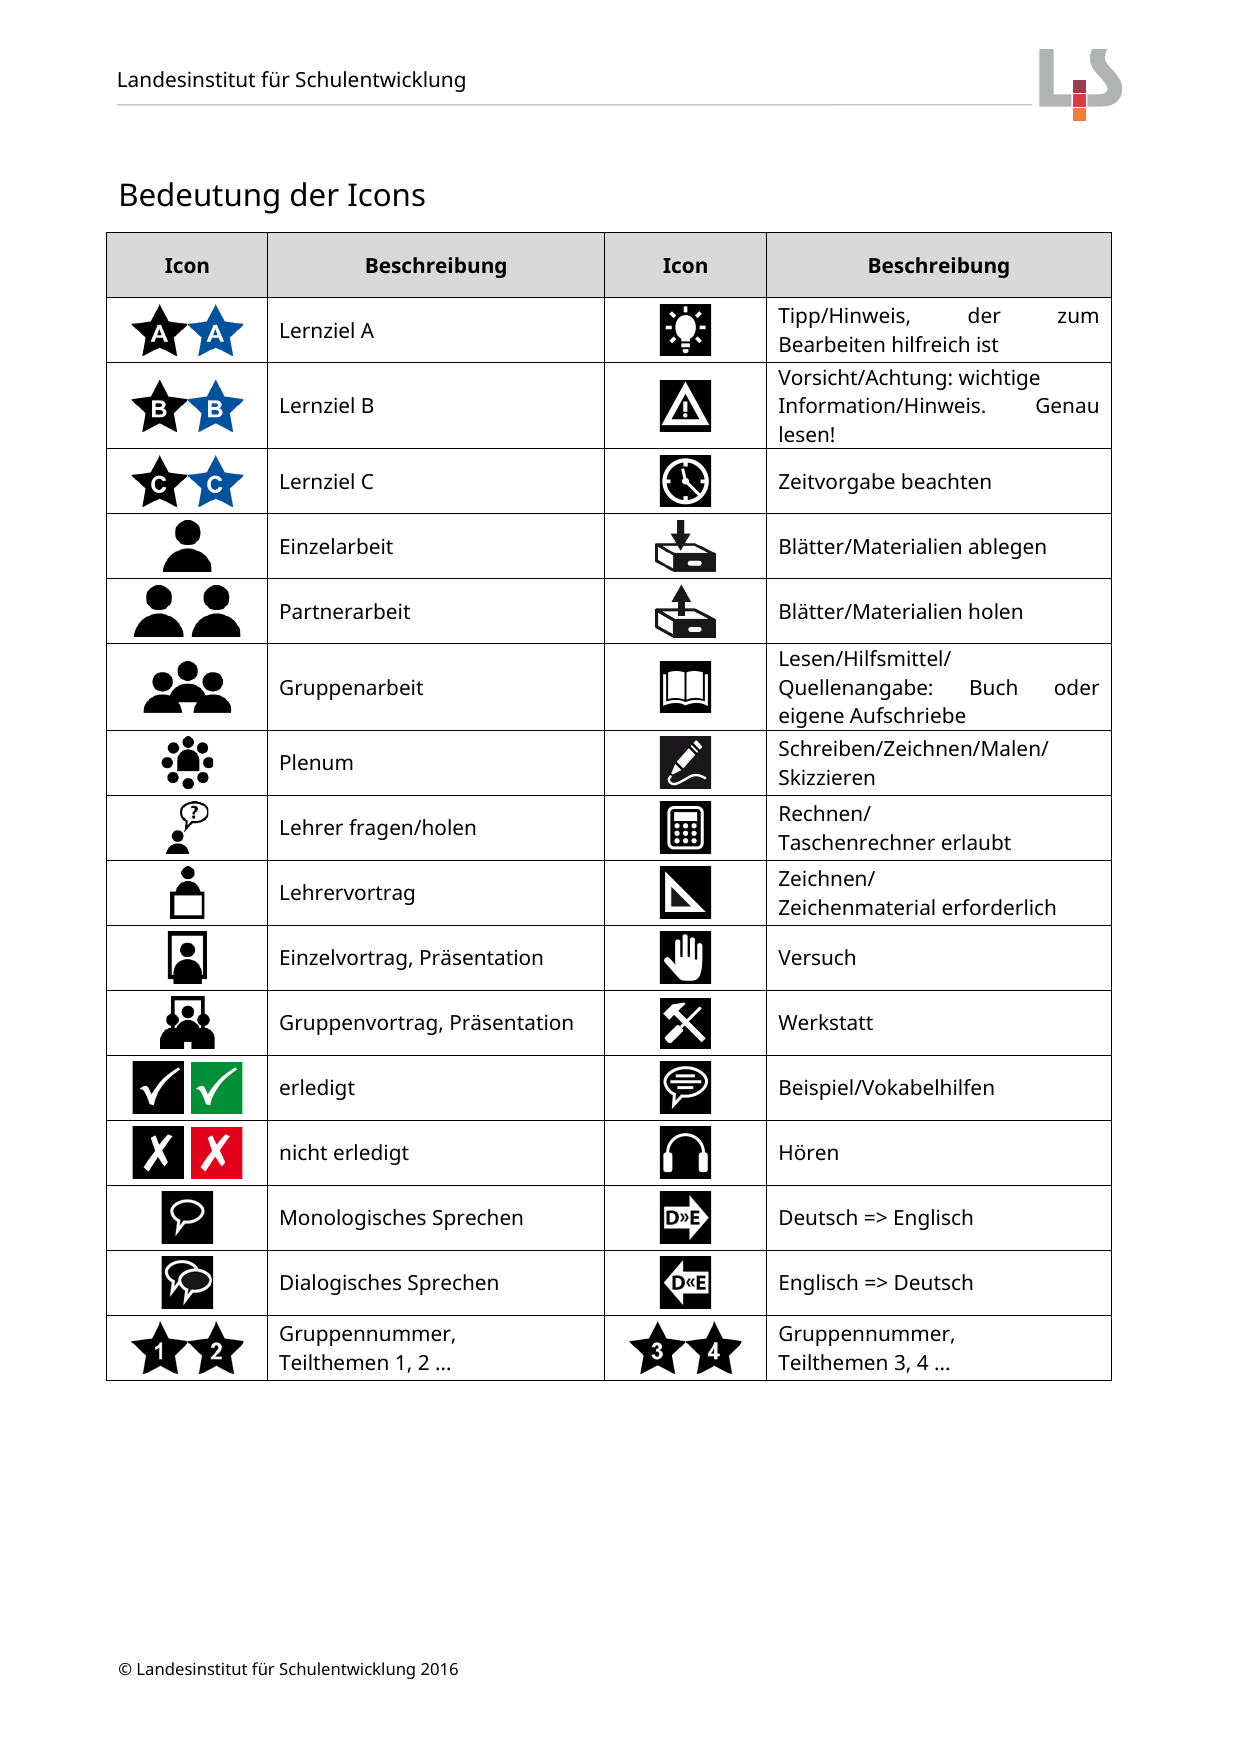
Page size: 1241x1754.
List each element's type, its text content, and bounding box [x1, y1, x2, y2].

table_cell Lehrervortrag [268, 861, 604, 925]
picture [143, 661, 232, 713]
table_cell [107, 1056, 267, 1120]
table_cell [107, 926, 267, 990]
picture [161, 1191, 214, 1244]
table_cell Blätter/Materialien holen [767, 579, 1111, 643]
picture [160, 996, 215, 1049]
picture [163, 520, 212, 572]
picture [659, 1061, 712, 1114]
table_cell Gruppenarbeit [268, 644, 604, 730]
table_cell [107, 1186, 267, 1250]
table_cell Werkstatt [767, 991, 1111, 1055]
table_cell Beispiel/Vokabelhilfen [767, 1056, 1111, 1120]
picture [659, 1126, 712, 1179]
table_cell [605, 1121, 766, 1185]
table_cell [605, 1056, 766, 1120]
picture [170, 866, 205, 919]
subtitle Bedeutung der Icons [118, 173, 1122, 215]
table_header Beschreibung [268, 233, 604, 297]
table_cell [605, 1186, 766, 1250]
table_cell [107, 1316, 267, 1380]
table_cell [107, 579, 267, 643]
table_cell [107, 298, 267, 362]
table_cell [605, 796, 766, 860]
table_cell [107, 514, 267, 578]
table_cell [107, 991, 267, 1055]
picture [659, 1191, 712, 1244]
picture [166, 801, 209, 854]
table_cell Lehrer fragen/holen [268, 796, 604, 860]
table_cell [605, 991, 766, 1055]
picture [132, 1126, 184, 1179]
picture [659, 661, 712, 713]
table_cell Dialogisches Sprechen [268, 1251, 604, 1315]
table_cell Blätter/Materialien ablegen [767, 514, 1111, 578]
table_cell Schreiben/Zeichnen/Malen/ Skizzieren [767, 731, 1111, 795]
picture [655, 520, 716, 572]
picture [161, 1256, 214, 1309]
table_cell [605, 1251, 766, 1315]
picture [659, 931, 712, 984]
picture [131, 1321, 244, 1374]
table_cell [605, 644, 766, 730]
table_cell Hören [767, 1121, 1111, 1185]
table_cell Gruppenvortrag, Präsentation [268, 991, 604, 1055]
picture [161, 736, 214, 789]
table_cell Tipp/Hinweis, der zum Bearbeiten hilfreich ist [767, 298, 1111, 362]
table_cell Gruppennummer, Teilthemen 1, 2 … [268, 1316, 604, 1380]
table_cell Versuch [767, 926, 1111, 990]
picture [131, 380, 244, 432]
table_cell [605, 363, 766, 448]
table_cell Einzelvortrag, Präsentation [268, 926, 604, 990]
table_cell Deutsch => Englisch [767, 1186, 1111, 1250]
table_cell Zeitvorgabe beachten [767, 449, 1111, 513]
picture [659, 1256, 712, 1309]
table_cell Vorsicht/Achtung: wichtige Information/Hinweis. Genau lesen! [767, 363, 1111, 448]
picture [659, 455, 712, 507]
table_cell [605, 861, 766, 925]
table_header Icon [605, 233, 766, 297]
picture [659, 304, 712, 356]
table_cell [605, 298, 766, 362]
table_cell [605, 579, 766, 643]
picture [659, 380, 712, 432]
picture [659, 801, 712, 854]
table_cell [107, 363, 267, 448]
table_cell [107, 731, 267, 795]
table_cell Gruppennummer, Teilthemen 3, 4 … [767, 1316, 1111, 1380]
table_cell [107, 1121, 267, 1185]
table_cell [605, 514, 766, 578]
table_cell [107, 861, 267, 925]
picture [191, 1062, 243, 1114]
table_cell [107, 449, 267, 513]
picture [629, 1321, 742, 1374]
table_cell Zeichnen/ Zeichenmaterial erforderlich [767, 861, 1111, 925]
table_cell Einzelarbeit [268, 514, 604, 578]
table_cell Englisch => Deutsch [767, 1251, 1111, 1315]
table_cell [605, 1316, 766, 1380]
table_cell Lernziel A [268, 298, 604, 362]
table_cell Lernziel C [268, 449, 604, 513]
picture [659, 866, 712, 919]
table_cell Monologisches Sprechen [268, 1186, 604, 1250]
table_cell [605, 926, 766, 990]
table_cell Lesen/Hilfsmittel/Quellenangabe: Buch oder eigene Aufschriebe [767, 644, 1111, 730]
table_cell Rechnen/ Taschenrechner erlaubt [767, 796, 1111, 860]
table_cell [107, 796, 267, 860]
table_header Beschreibung [767, 233, 1111, 297]
picture [134, 585, 241, 637]
table_cell Plenum [268, 731, 604, 795]
picture [131, 304, 244, 356]
table_cell [107, 644, 267, 730]
picture [191, 1127, 243, 1179]
table_cell Lernziel B [268, 363, 604, 448]
table_cell [605, 731, 766, 795]
table_cell [605, 449, 766, 513]
table_cell erledigt [268, 1056, 604, 1120]
picture [167, 931, 207, 984]
table_cell Partnerarbeit [268, 579, 604, 643]
table_cell nicht erledigt [268, 1121, 604, 1185]
picture [132, 1061, 184, 1114]
table_header Icon [107, 233, 267, 297]
table_cell [107, 1251, 267, 1315]
picture [131, 455, 244, 507]
picture [659, 736, 712, 789]
